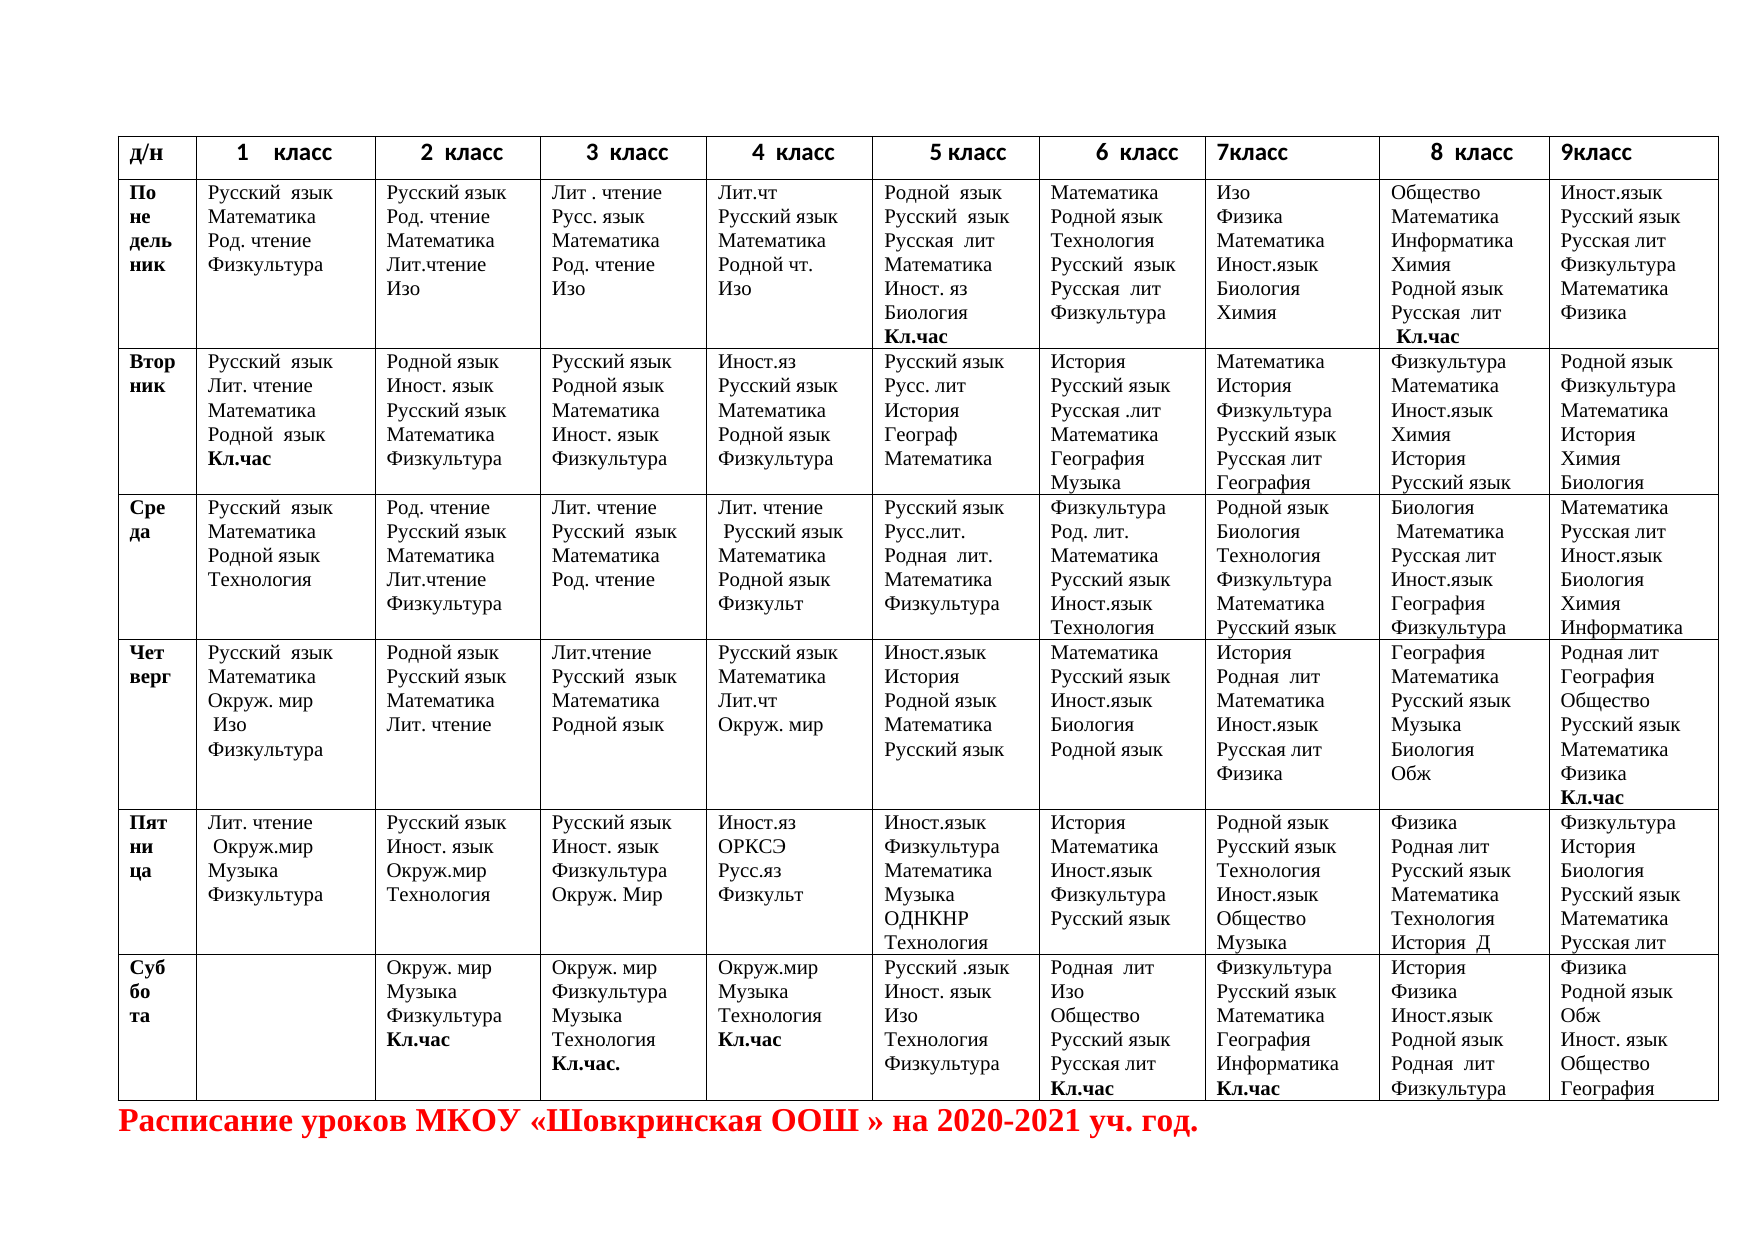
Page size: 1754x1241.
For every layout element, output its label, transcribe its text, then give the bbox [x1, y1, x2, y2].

table_cell По не дель ник [119, 180, 196, 348]
table_cell Физкультура Род. лит. Математика Русский язык Иност.язык Технология [1040, 495, 1205, 639]
table_cell Окруж.мир Музыка Технология Кл.час [707, 955, 872, 1099]
table_cell Общество Математика Информатика Химия Родной язык Русская лит Кл.час [1380, 180, 1549, 348]
table_header 7класс [1206, 137, 1379, 179]
table_header 5 класс [873, 137, 1039, 179]
table_cell Математика Родной язык Технология Русский язык Русская лит Физкультура [1040, 180, 1205, 348]
table_cell История Родная лит Математика Иност.язык Русская лит Физика [1206, 640, 1379, 809]
table_header 6 класс [1040, 137, 1205, 179]
table_cell История Математика Иност.язык Физкультура Русский язык [1040, 810, 1205, 954]
table_cell Русский язык Математика Родной язык Технология [197, 495, 375, 639]
table_cell [197, 955, 375, 1099]
table_cell Лит.чтение Русский язык Математика Родной язык [541, 640, 706, 809]
table_cell Физика Родная лит Русский язык Математика Технология История Д [1380, 810, 1549, 954]
table_cell История Русский язык Русская .лит Математика География Музыка [1040, 349, 1205, 494]
table_cell Лит. чтение Русский язык Математика Род. чтение [541, 495, 706, 639]
table_cell Лит.чт Русский язык Математика Родной чт. Изо [707, 180, 872, 348]
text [118, 1101, 1636, 1139]
table_cell Окруж. мир Музыка Физкультура Кл.час [376, 955, 540, 1099]
table_cell Русский язык Лит. чтение Математика Родной язык Кл.час [197, 349, 375, 494]
table_cell Окруж. мир Физкультура Музыка Технология Кл.час. [541, 955, 706, 1099]
table_cell Родной язык Физкультура Математика История Химия Биология [1550, 349, 1718, 494]
table_cell Иност.язык Русский язык Русская лит Физкультура Математика Физика [1550, 180, 1718, 348]
table_cell Родной язык Русский язык Русская лит Математика Иност. яз Биология Кл.час [873, 180, 1039, 348]
table_cell Биология Математика Русская лит Иност.язык География Физкультура [1380, 495, 1549, 639]
table_cell Иност.яз Русский язык Математика Родной язык Физкультура [707, 349, 872, 494]
table_cell Физкультура История Биология Русский язык Математика Русская лит [1550, 810, 1718, 954]
table_header 9класс [1550, 137, 1718, 179]
table_cell Русский язык Математика Окруж. мир Изо Физкультура [197, 640, 375, 809]
table_cell Математика Русский язык Иност.язык Биология Родной язык [1040, 640, 1205, 809]
table_cell Лит. чтение Русский язык Математика Родной язык Физкульт [707, 495, 872, 639]
table_cell Иност.яз ОРКСЭ Русс.яз Физкульт [707, 810, 872, 954]
table_cell Суб бо та [119, 955, 196, 1099]
table_cell Родная лит География Общество Русский язык Математика Физика Кл.час [1550, 640, 1718, 809]
table_cell Иност.язык История Родной язык Математика Русский язык [873, 640, 1039, 809]
table_cell Русский язык Иност. язык Окруж.мир Технология [376, 810, 540, 954]
table_cell Русский язык Математика Род. чтение Физкультура [197, 180, 375, 348]
table_cell Русский язык Иност. язык Физкультура Окруж. Мир [541, 810, 706, 954]
table_cell Лит. чтение Окруж.мир Музыка Физкультура [197, 810, 375, 954]
table_cell Русский язык Род. чтение Математика Лит.чтение Изо [376, 180, 540, 348]
table_cell Родной язык Иност. язык Русский язык Математика Физкультура [376, 349, 540, 494]
table_header 2 класс [376, 137, 540, 179]
table_header 8 класс [1380, 137, 1549, 179]
table_cell Родной язык Русский язык Технология Иност.язык Общество Музыка [1206, 810, 1379, 954]
table_cell Математика Русская лит Иност.язык Биология Химия Информатика [1550, 495, 1718, 639]
table_cell Физика Родной язык Обж Иност. язык Общество География [1550, 955, 1718, 1099]
table_cell Физкультура Математика Иност.язык Химия История Русский язык [1380, 349, 1549, 494]
table_header 4 класс [707, 137, 872, 179]
table_cell Пят ни ца [119, 810, 196, 954]
table_header 3 класс [541, 137, 706, 179]
table_cell География Математика Русский язык Музыка Биология Обж [1380, 640, 1549, 809]
table_cell Физкультура Русский язык Математика География Информатика Кл.час [1206, 955, 1379, 1099]
table_cell Изо Физика Математика Иност.язык Биология Химия [1206, 180, 1379, 348]
table_cell Русский язык Русс. лит История Географ Математика [873, 349, 1039, 494]
table_cell Русский язык Русс.лит. Родная лит. Математика Физкультура [873, 495, 1039, 639]
table_cell Сре да [119, 495, 196, 639]
table_cell Втор ник [119, 349, 196, 494]
table_cell Родная лит Изо Общество Русский язык Русская лит Кл.час [1040, 955, 1205, 1099]
table_cell Чет верг [119, 640, 196, 809]
table_header д/н [119, 137, 196, 179]
table_cell Род. чтение Русский язык Математика Лит.чтение Физкультура [376, 495, 540, 639]
table_cell Математика История Физкультура Русский язык Русская лит География [1206, 349, 1379, 494]
table_cell Родной язык Биология Технология Физкультура Математика Русский язык [1206, 495, 1379, 639]
table_header класс [197, 137, 375, 179]
table_cell Лит . чтение Русс. язык Математика Род. чтение Изо [541, 180, 706, 348]
table_cell Иност.язык Физкультура Математика Музыка ОДНКНР Технология [873, 810, 1039, 954]
table_cell Русский язык Математика Лит.чт Окруж. мир [707, 640, 872, 809]
table_cell Русский язык Родной язык Математика Иност. язык Физкультура [541, 349, 706, 494]
table_cell История Физика Иност.язык Родной язык Родная лит Физкультура [1380, 955, 1549, 1099]
table_cell Русский .язык Иност. язык Изо Технология Физкультура [873, 955, 1039, 1099]
table_cell Родной язык Русский язык Математика Лит. чтение [376, 640, 540, 809]
